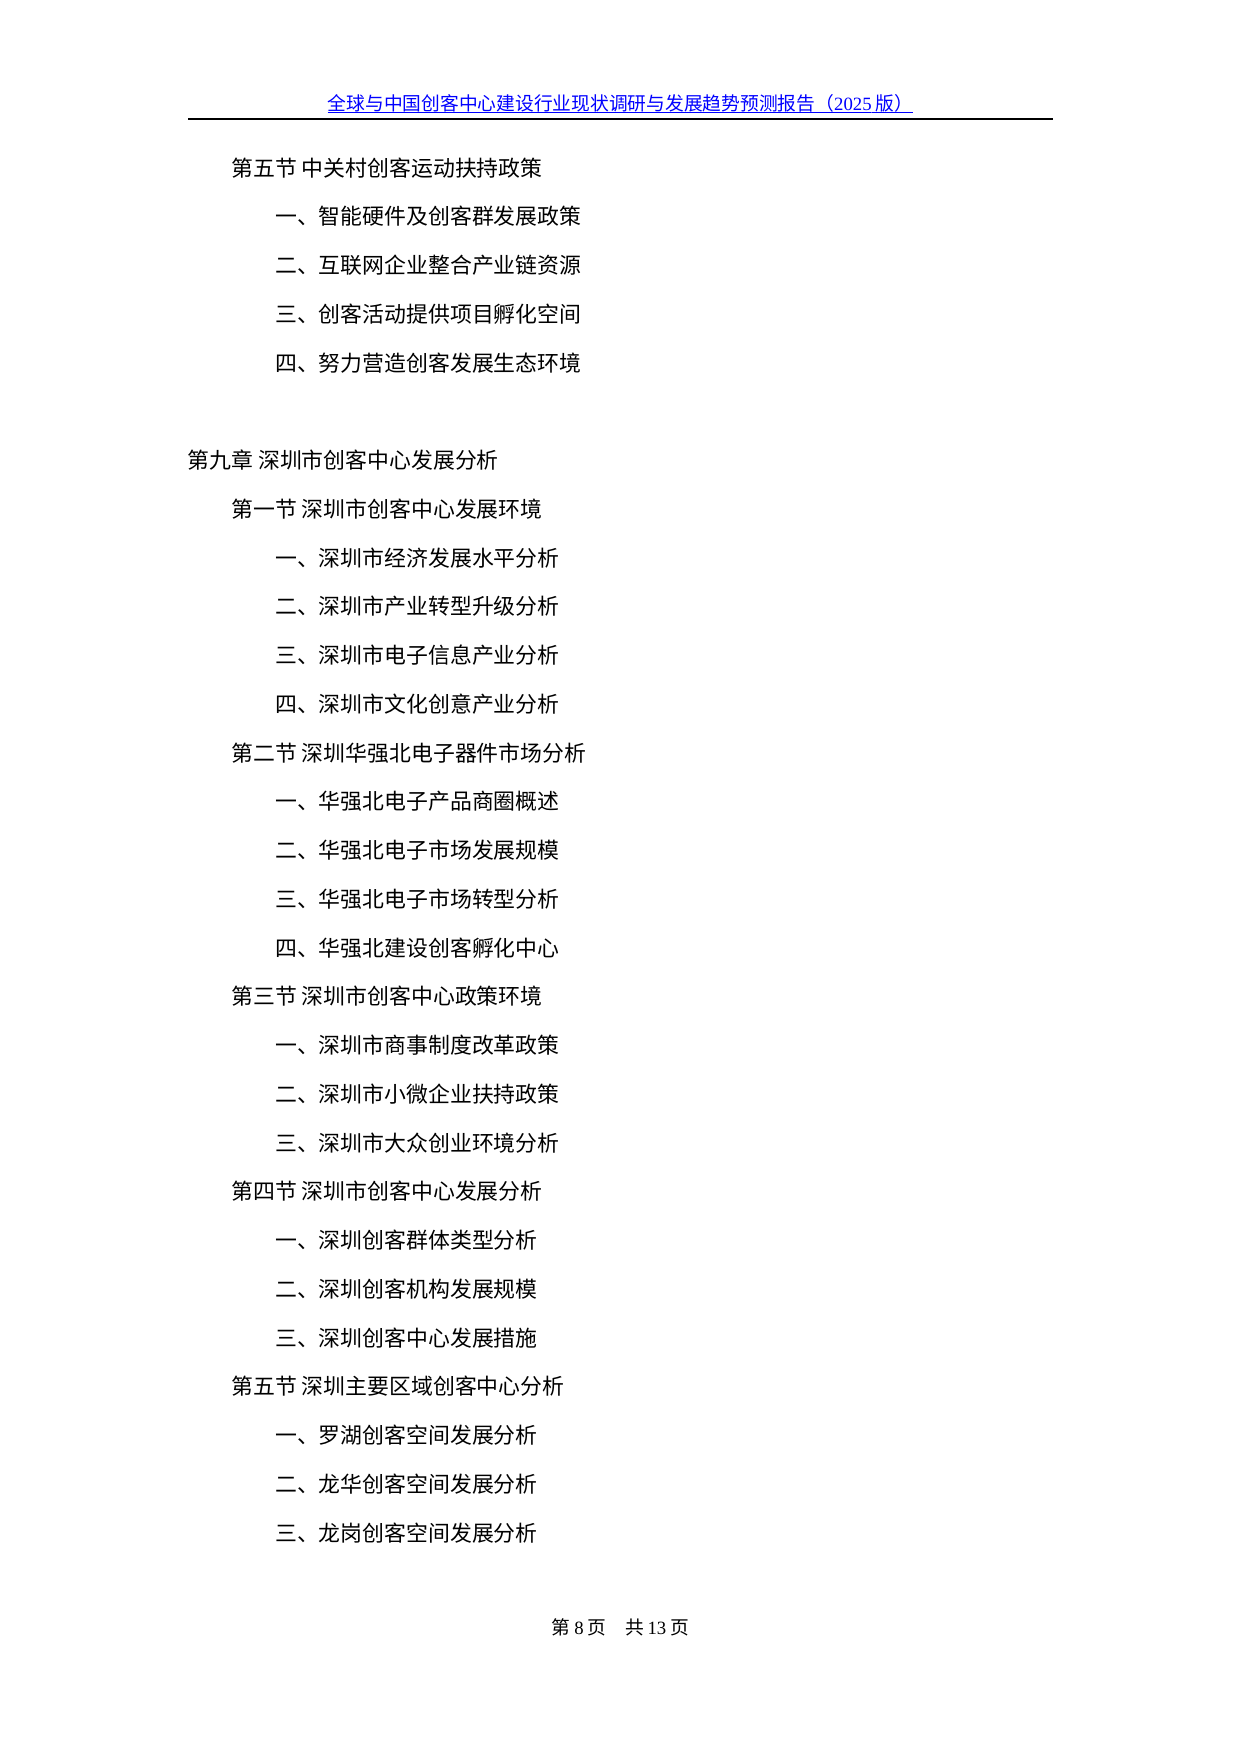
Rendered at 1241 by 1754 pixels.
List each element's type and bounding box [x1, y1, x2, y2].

text [187, 150, 1053, 1548]
